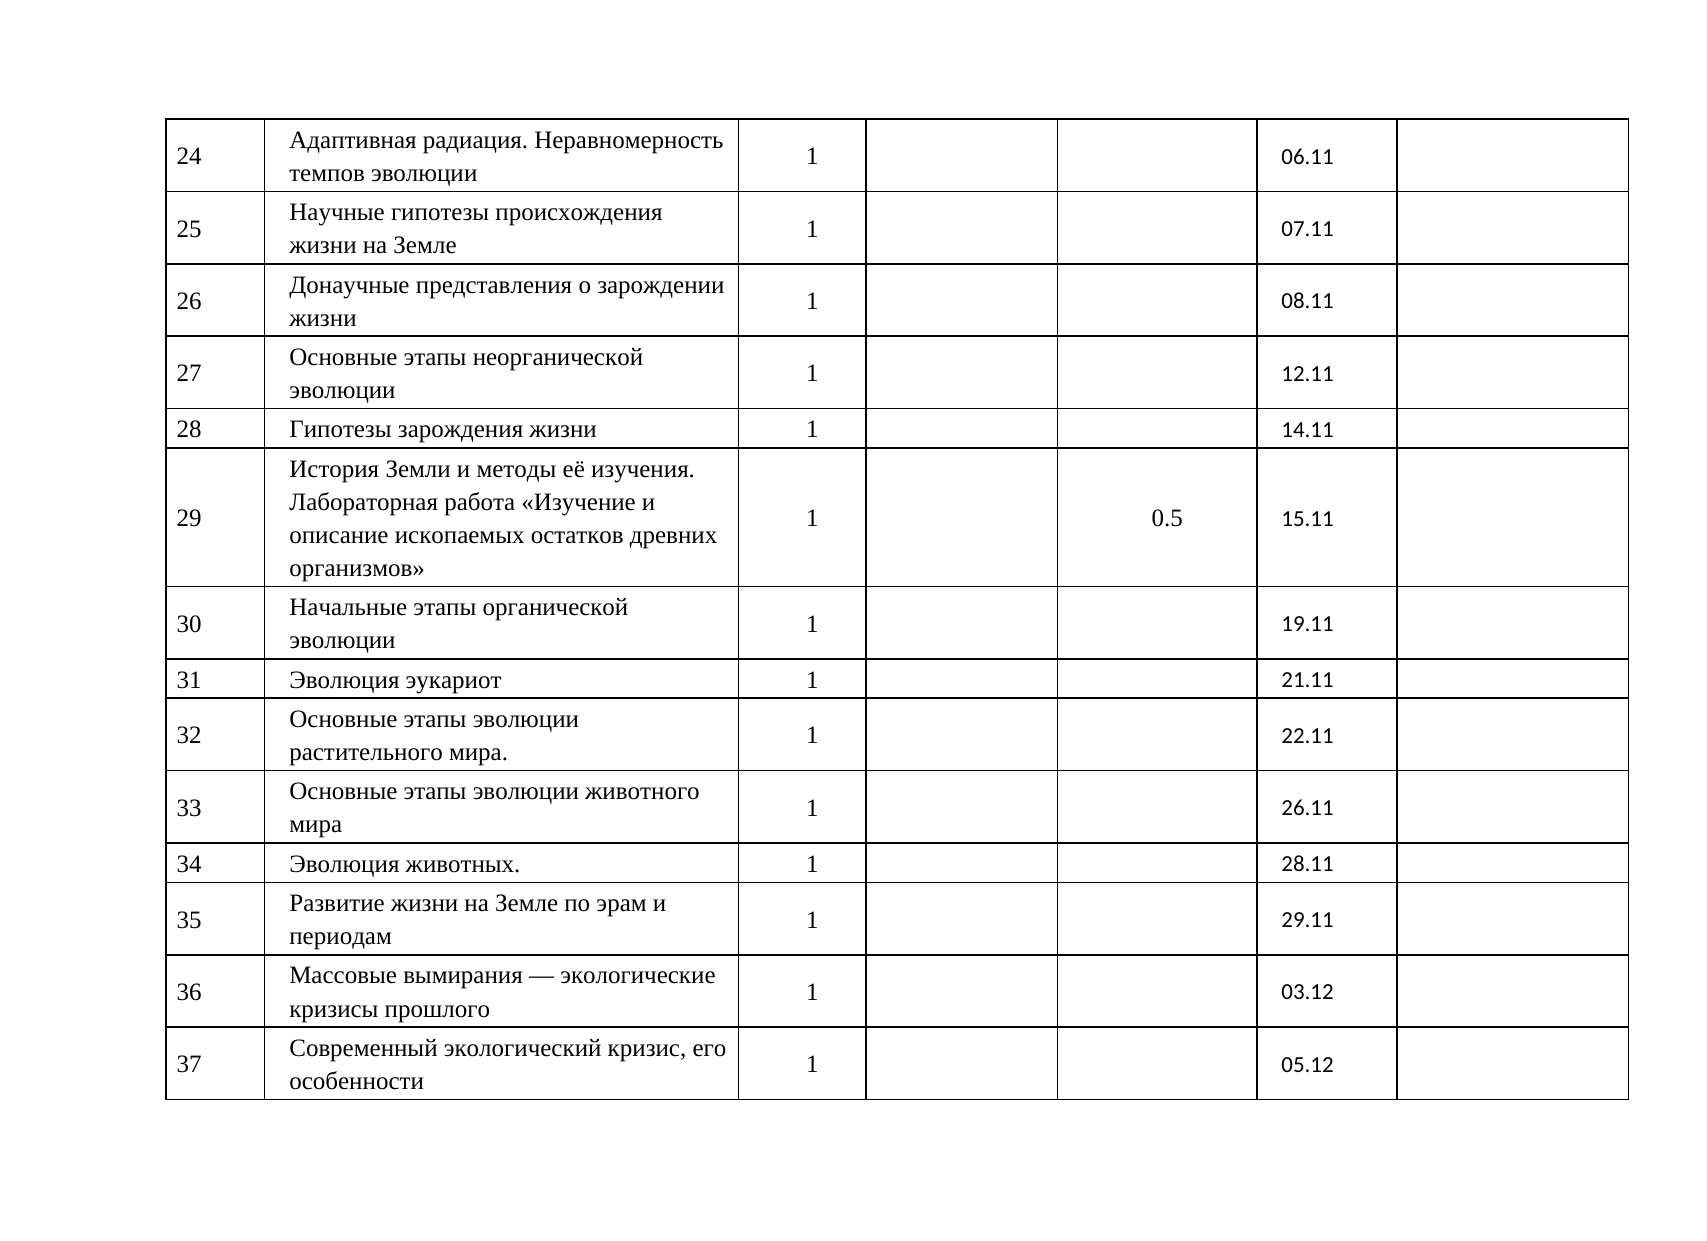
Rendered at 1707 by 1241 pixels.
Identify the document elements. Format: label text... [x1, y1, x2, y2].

table_cell [1398, 449, 1628, 586]
table_cell 05.12 [1258, 1028, 1396, 1099]
table_cell 36 [167, 956, 264, 1026]
table_cell [1398, 1028, 1628, 1099]
table_cell 1 [739, 1028, 865, 1099]
table_cell [867, 120, 1057, 191]
table_cell 21.11 [1258, 660, 1396, 697]
table_cell [867, 699, 1057, 770]
table_cell 08.11 [1258, 265, 1396, 335]
table_cell 25 [167, 192, 264, 263]
table_cell 37 [167, 1028, 264, 1099]
table_cell 29 [167, 449, 264, 586]
table_cell [867, 449, 1057, 586]
table_cell Основные этапы эволюции животного мира [265, 771, 738, 842]
table_cell Основные этапы неорганической эволюции [265, 337, 738, 408]
table_cell 1 [739, 956, 865, 1026]
table_cell Гипотезы зарождения жизни [265, 409, 738, 447]
table_cell 1 [739, 120, 865, 191]
table_cell 1 [739, 660, 865, 697]
table_cell [1058, 844, 1256, 881]
table_cell Основные этапы эволюции растительного мира. [265, 699, 738, 770]
table_cell 15.11 [1258, 449, 1396, 586]
table_cell 22.11 [1258, 699, 1396, 770]
table_cell [1398, 192, 1628, 263]
table_cell [867, 660, 1057, 697]
table_cell 07.11 [1258, 192, 1396, 263]
table_cell [1398, 699, 1628, 770]
table_cell [1398, 587, 1628, 658]
table_cell 28.11 [1258, 844, 1396, 881]
table_cell Массовые вымирания — экологические кризисы прошлого [265, 956, 738, 1026]
table_cell [1398, 337, 1628, 408]
table_cell 03.12 [1258, 956, 1396, 1026]
table_cell Донаучные представления о зарождении жизни [265, 265, 738, 335]
table_cell 29.11 [1258, 883, 1396, 954]
table_cell [867, 844, 1057, 881]
table_cell [1058, 337, 1256, 408]
table_cell 1 [739, 449, 865, 586]
table_cell История Земли и методы её изучения. Лабораторная работа «Изучение и описание ископаемых остатков древних организмов» [265, 449, 738, 586]
table_cell [1398, 120, 1628, 191]
table_cell [867, 771, 1057, 842]
table_cell 32 [167, 699, 264, 770]
table_cell 1 [739, 409, 865, 447]
table_cell 26 [167, 265, 264, 335]
table_cell [1058, 771, 1256, 842]
table_cell [1398, 265, 1628, 335]
table_cell [1398, 956, 1628, 1026]
table_cell [1398, 844, 1628, 881]
table_cell [867, 409, 1057, 447]
table_cell 33 [167, 771, 264, 842]
table_cell Развитие жизни на Земле по эрам и периодам [265, 883, 738, 954]
table_cell [1058, 883, 1256, 954]
table_cell [1058, 699, 1256, 770]
table_cell 14.11 [1258, 409, 1396, 447]
table_cell [1058, 265, 1256, 335]
table_cell Современный экологический кризис, его особенности [265, 1028, 738, 1099]
table_cell [1058, 587, 1256, 658]
table_cell [1058, 956, 1256, 1026]
table_cell Начальные этапы органической эволюции [265, 587, 738, 658]
table_cell 1 [739, 192, 865, 263]
table_cell [1058, 409, 1256, 447]
table_cell [867, 883, 1057, 954]
table_cell 06.11 [1258, 120, 1396, 191]
table_cell [1058, 1028, 1256, 1099]
table_cell 1 [739, 587, 865, 658]
table_cell 1 [739, 265, 865, 335]
table_cell [867, 337, 1057, 408]
table_cell [1398, 771, 1628, 842]
table_cell [1398, 883, 1628, 954]
table_cell [867, 265, 1057, 335]
table_cell 34 [167, 844, 264, 881]
table_cell [867, 956, 1057, 1026]
table_cell 1 [739, 883, 865, 954]
table_cell 19.11 [1258, 587, 1396, 658]
table_cell 28 [167, 409, 264, 447]
table_cell 1 [739, 844, 865, 881]
table_cell [1398, 660, 1628, 697]
table_cell Научные гипотезы происхождения жизни на Земле [265, 192, 738, 263]
table_cell [1058, 660, 1256, 697]
table_cell Эволюция животных. [265, 844, 738, 881]
table_cell Адаптивная радиация. Неравномерность темпов эволюции [265, 120, 738, 191]
table_cell 12.11 [1258, 337, 1396, 408]
table_cell 24 [167, 120, 264, 191]
table_cell [1058, 120, 1256, 191]
table_cell 26.11 [1258, 771, 1396, 842]
table_cell [1058, 192, 1256, 263]
table_cell [867, 192, 1057, 263]
table_cell 35 [167, 883, 264, 954]
table_cell 27 [167, 337, 264, 408]
table_cell 1 [739, 699, 865, 770]
table_cell [1398, 409, 1628, 447]
table_cell [867, 587, 1057, 658]
table_cell 1 [739, 337, 865, 408]
table_cell 30 [167, 587, 264, 658]
table_cell [867, 1028, 1057, 1099]
table_cell 31 [167, 660, 264, 697]
table_cell 0.5 [1058, 449, 1256, 586]
table_cell 1 [739, 771, 865, 842]
table_cell Эволюция эукариот [265, 660, 738, 697]
